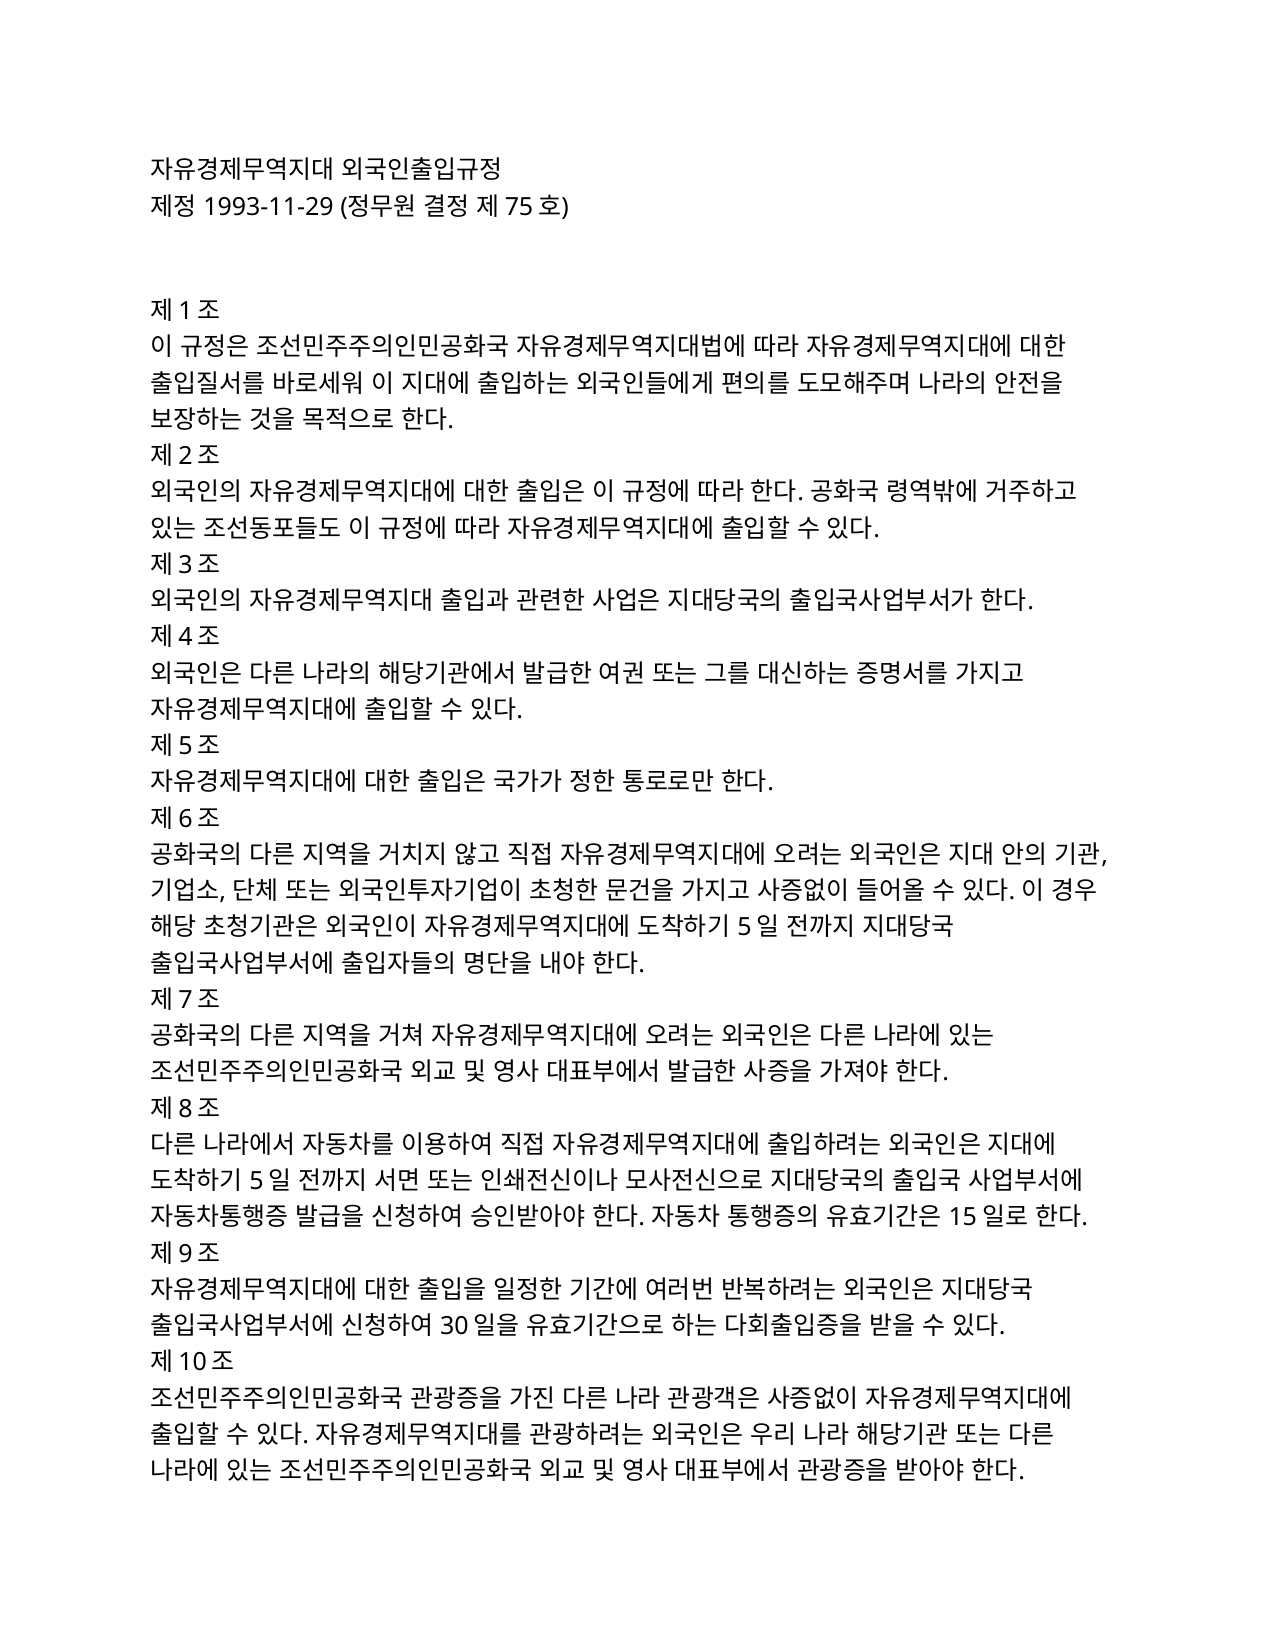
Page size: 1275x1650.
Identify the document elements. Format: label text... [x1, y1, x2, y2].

text 제4조 [150, 617, 1125, 653]
text 제10조 [150, 1342, 1125, 1378]
text 제2조 [150, 436, 1125, 472]
text 자유경제무역지대에 대한 출입을 일정한 기간에 여러번 반복하려는 외국인은 지대당국 출입국사업부서에 신청하여 30일을 유효기간으로 하는 다회출입증을 받을 수 있다. [150, 1269, 1125, 1342]
text 제3조 [150, 544, 1125, 581]
text 이 규정은 조선민주주의인민공화국 자유경제무역지대법에 따라 자유경제무역지대에 대한 출입질서를 바로세워 이 지대에 출입하는 외국인들에게 편의를 도모해주며 나라의 안전을 보장하는 것을 목적으로 한다. [150, 327, 1125, 436]
text 제6조 [150, 798, 1125, 834]
text 다른 나라에서 자동차를 이용하여 직접 자유경제무역지대에 출입하려는 외국인은 지대에 도착하기 5일 전까지 서면 또는 인쇄전신이나 모사전신으로 지대당국의 출입국 사업부서에 자동차통행증 발급을 신청하여 승인받아야 한다. 자동차 통행증의 유효기간은 15일로 한다. [150, 1124, 1125, 1233]
text 공화국의 다른 지역을 거치지 않고 직접 자유경제무역지대에 오려는 외국인은 지대 안의 기관, 기업소, 단체 또는 외국인투자기업이 초청한 문건을 가지고 사증없이 들어올 수 있다. 이 경우 해당 초청기관은 외국인이 자유경제무역지대에 도착하기 5일 전까지 지대당국 출입국사업부서에 출입자들의 명단을 내야 한다. [150, 834, 1125, 979]
text 제정 1993-11-29 (정무원 결정 제75호) [150, 186, 1125, 222]
text 외국인의 자유경제무역지대 출입과 관련한 사업은 지대당국의 출입국사업부서가 한다. [150, 581, 1125, 617]
text 제7조 [150, 979, 1125, 1016]
text 자유경제무역지대에 대한 출입은 국가가 정한 통로로만 한다. [150, 762, 1125, 798]
text 제8조 [150, 1088, 1125, 1124]
text 외국인의 자유경제무역지대에 대한 출입은 이 규정에 따라 한다. 공화국 령역밖에 거주하고 있는 조선동포들도 이 규정에 따라 자유경제무역지대에 출입할 수 있다. [150, 472, 1125, 544]
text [150, 1378, 1125, 1487]
text 공화국의 다른 지역을 거쳐 자유경제무역지대에 오려는 외국인은 다른 나라에 있는 조선민주주의인민공화국 외교 및 영사 대표부에서 발급한 사증을 가져야 한다. [150, 1016, 1125, 1088]
text 제9조 [150, 1233, 1125, 1269]
text 제5조 [150, 726, 1125, 762]
text 자유경제무역지대 외국인출입규정 [150, 150, 1125, 186]
text 외국인은 다른 나라의 해당기관에서 발급한 여권 또는 그를 대신하는 증명서를 가지고 자유경제무역지대에 출입할 수 있다. [150, 653, 1125, 726]
text 제1조 [150, 291, 1125, 327]
